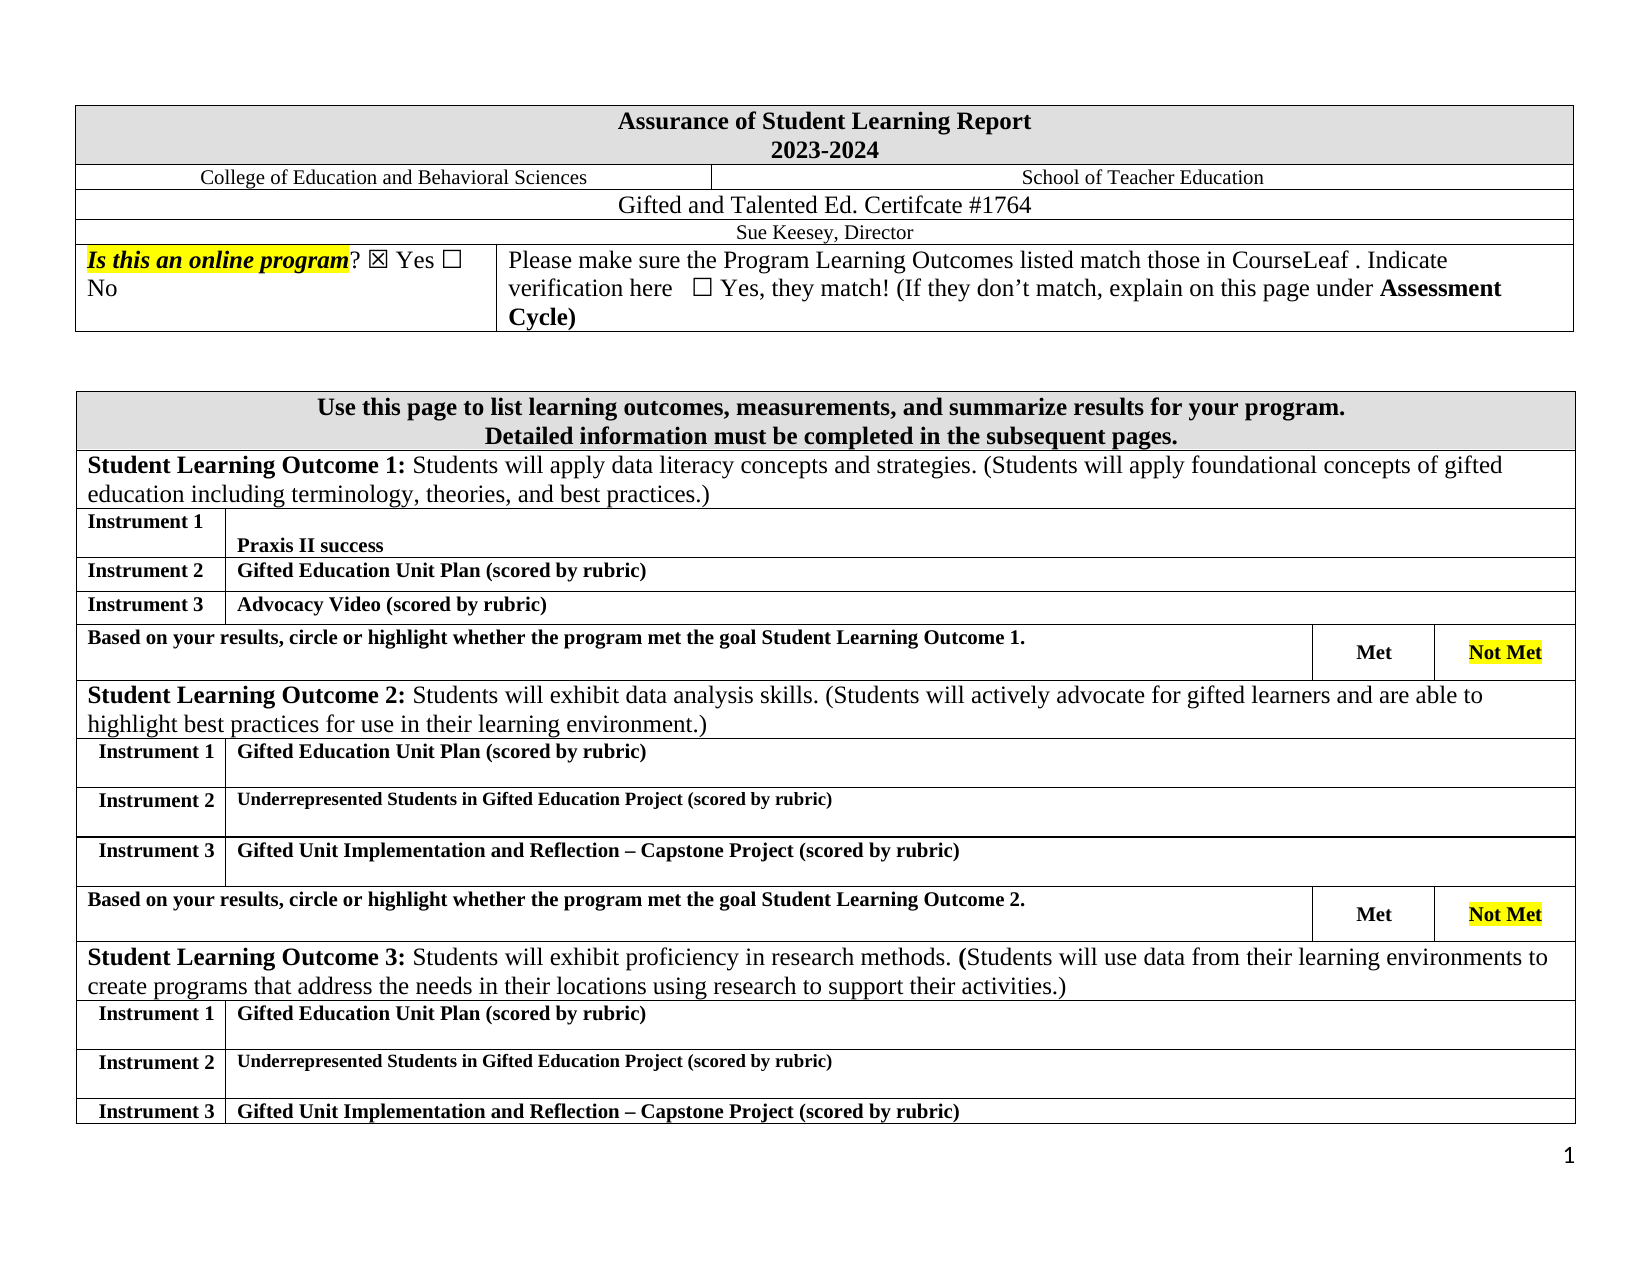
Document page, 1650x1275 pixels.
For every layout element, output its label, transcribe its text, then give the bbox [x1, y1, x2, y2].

table_cell Instrument 3 [77, 1099, 225, 1123]
table_cell Gifted Education Unit Plan (scored by rubric) [226, 1001, 1575, 1049]
table_cell Gifted Unit Implementation and Reflection – Capstone Project (scored by rubric) [226, 1099, 1575, 1123]
table_cell Instrument 1 [77, 739, 225, 787]
table_cell Instrument 1 [77, 509, 225, 557]
table_cell Student Learning Outcome 2: Students will exhibit data analysis skills. (Students will actively advocate for gifted learners and are able to highlight best practices for use in their learning environment.) [77, 681, 1575, 738]
table_cell Met [1313, 625, 1434, 679]
table_cell Is this an online program? ☒ Yes ☐ No [76, 245, 496, 331]
table_cell Praxis II success [226, 509, 1575, 557]
table_cell Student Learning Outcome 1: Students will apply data literacy concepts and strategies. (Students will apply foundational concepts of gifted education including terminology, theories, and best practices.) [77, 451, 1575, 508]
table_cell Instrument 3 [77, 838, 225, 886]
table_cell Please make sure the Program Learning Outcomes listed match those in CourseLeaf . Indicate verification here ☐ Yes, they match! (If they don’t match, explain on this page under Assessment Cycle) [497, 245, 1573, 331]
table_cell Gifted Education Unit Plan (scored by rubric) [226, 739, 1575, 787]
table_cell School of Teacher Education [712, 165, 1573, 189]
table_cell Based on your results, circle or highlight whether the program met the goal Student Learning Outcome 1. [77, 625, 1312, 679]
table_cell College of Education and Behavioral Sciences [76, 165, 711, 189]
table_cell Gifted and Talented Ed. Certifcate #1764 [76, 190, 1573, 219]
table_cell Instrument 2 [77, 558, 225, 591]
table_cell Gifted Education Unit Plan (scored by rubric) [226, 558, 1575, 591]
table_cell Instrument 1 [77, 1001, 225, 1049]
table_cell Met [1313, 887, 1434, 941]
table_cell Student Learning Outcome 3: Students will exhibit proficiency in research methods. (Students will use data from their learning environments to create programs that address the needs in their locations using research to support their activities.) [77, 942, 1575, 1000]
table_header Use this page to list learning outcomes, measurements, and summarize results for your program. Detailed information must be completed in the subsequent pages. [77, 392, 1575, 449]
table_cell Sue Keesey, Director [76, 220, 1573, 244]
table_cell Not Met [1435, 625, 1575, 679]
table_cell Gifted Unit Implementation and Reflection – Capstone Project (scored by rubric) [226, 838, 1575, 886]
table_cell Advocacy Video (scored by rubric) [226, 592, 1575, 624]
table_cell Not Met [1435, 887, 1575, 941]
table_cell Based on your results, circle or highlight whether the program met the goal Student Learning Outcome 2. [77, 887, 1312, 941]
table_cell Underrepresented Students in Gifted Education Project (scored by rubric) [226, 788, 1575, 836]
table_cell Instrument 2 [77, 788, 225, 836]
table_cell Instrument 2 [77, 1050, 225, 1098]
table_cell Underrepresented Students in Gifted Education Project (scored by rubric) [226, 1050, 1575, 1098]
table_cell Instrument 3 [77, 592, 225, 624]
table_header Assurance of Student Learning Report 2023-2024 [76, 106, 1573, 164]
